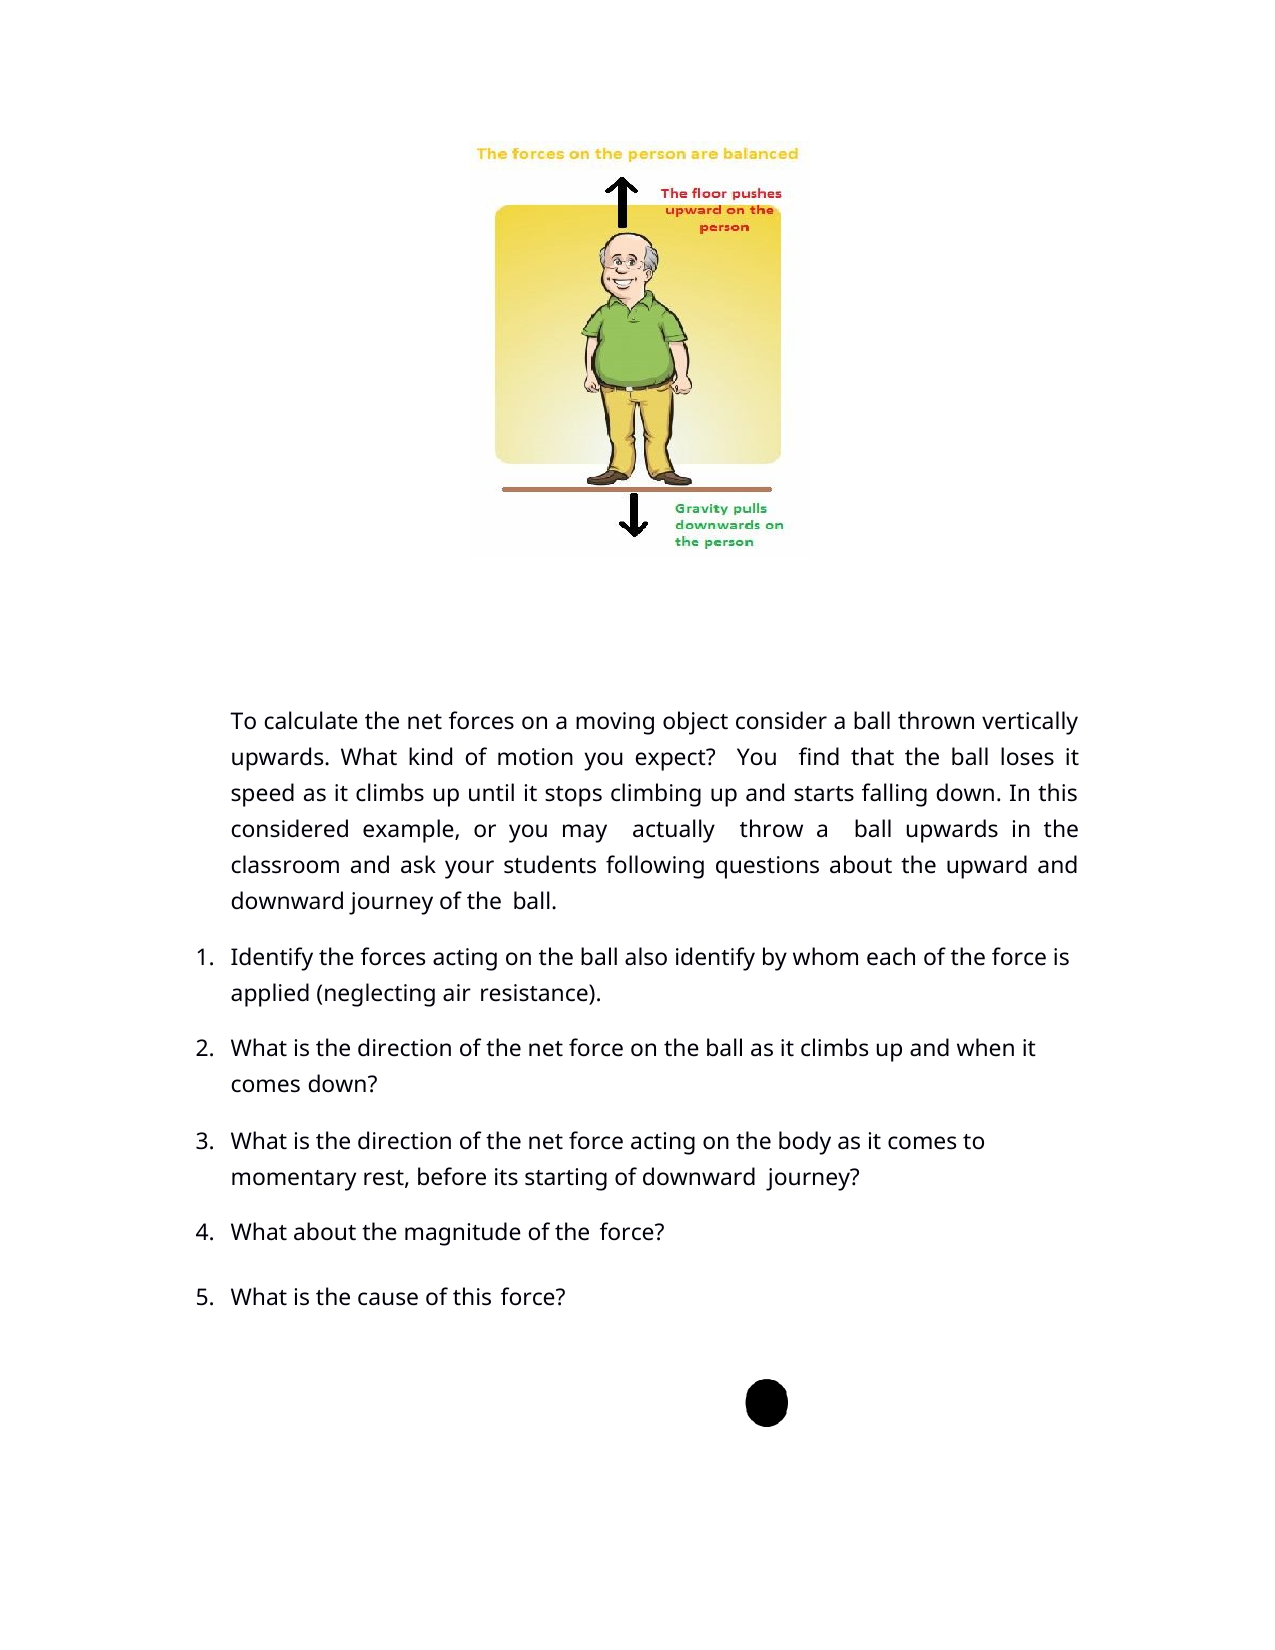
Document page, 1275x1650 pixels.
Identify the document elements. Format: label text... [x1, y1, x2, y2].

list What is the cause of this force? [195, 1280, 1194, 1312]
list What is the direction of the net force on the ball as it climbs up and when it comes down? [195, 1032, 1045, 1099]
picture [743, 1378, 789, 1428]
picture [469, 141, 810, 557]
list What is the direction of the net force acting on the body as it comes to momentary rest, before its starting of downward journey? [195, 1125, 1072, 1192]
list Identify the forces acting on the ball also identify by whom each of the force is applied (neglecting air resistance). [195, 941, 1071, 1008]
text To calculate the net forces on a moving object consider a ball thrown vertically upwards. What kind of motion you expect? You find that the ball loses it speed as it climbs up until it stops climbing up and starts falling down. In this considered example, or you may actually throw a ball upwards in the classroom and ask your students following questions about the upward and downward journey of the ball. [230, 705, 1080, 916]
list What about the magnitude of the force? [195, 1216, 1194, 1247]
